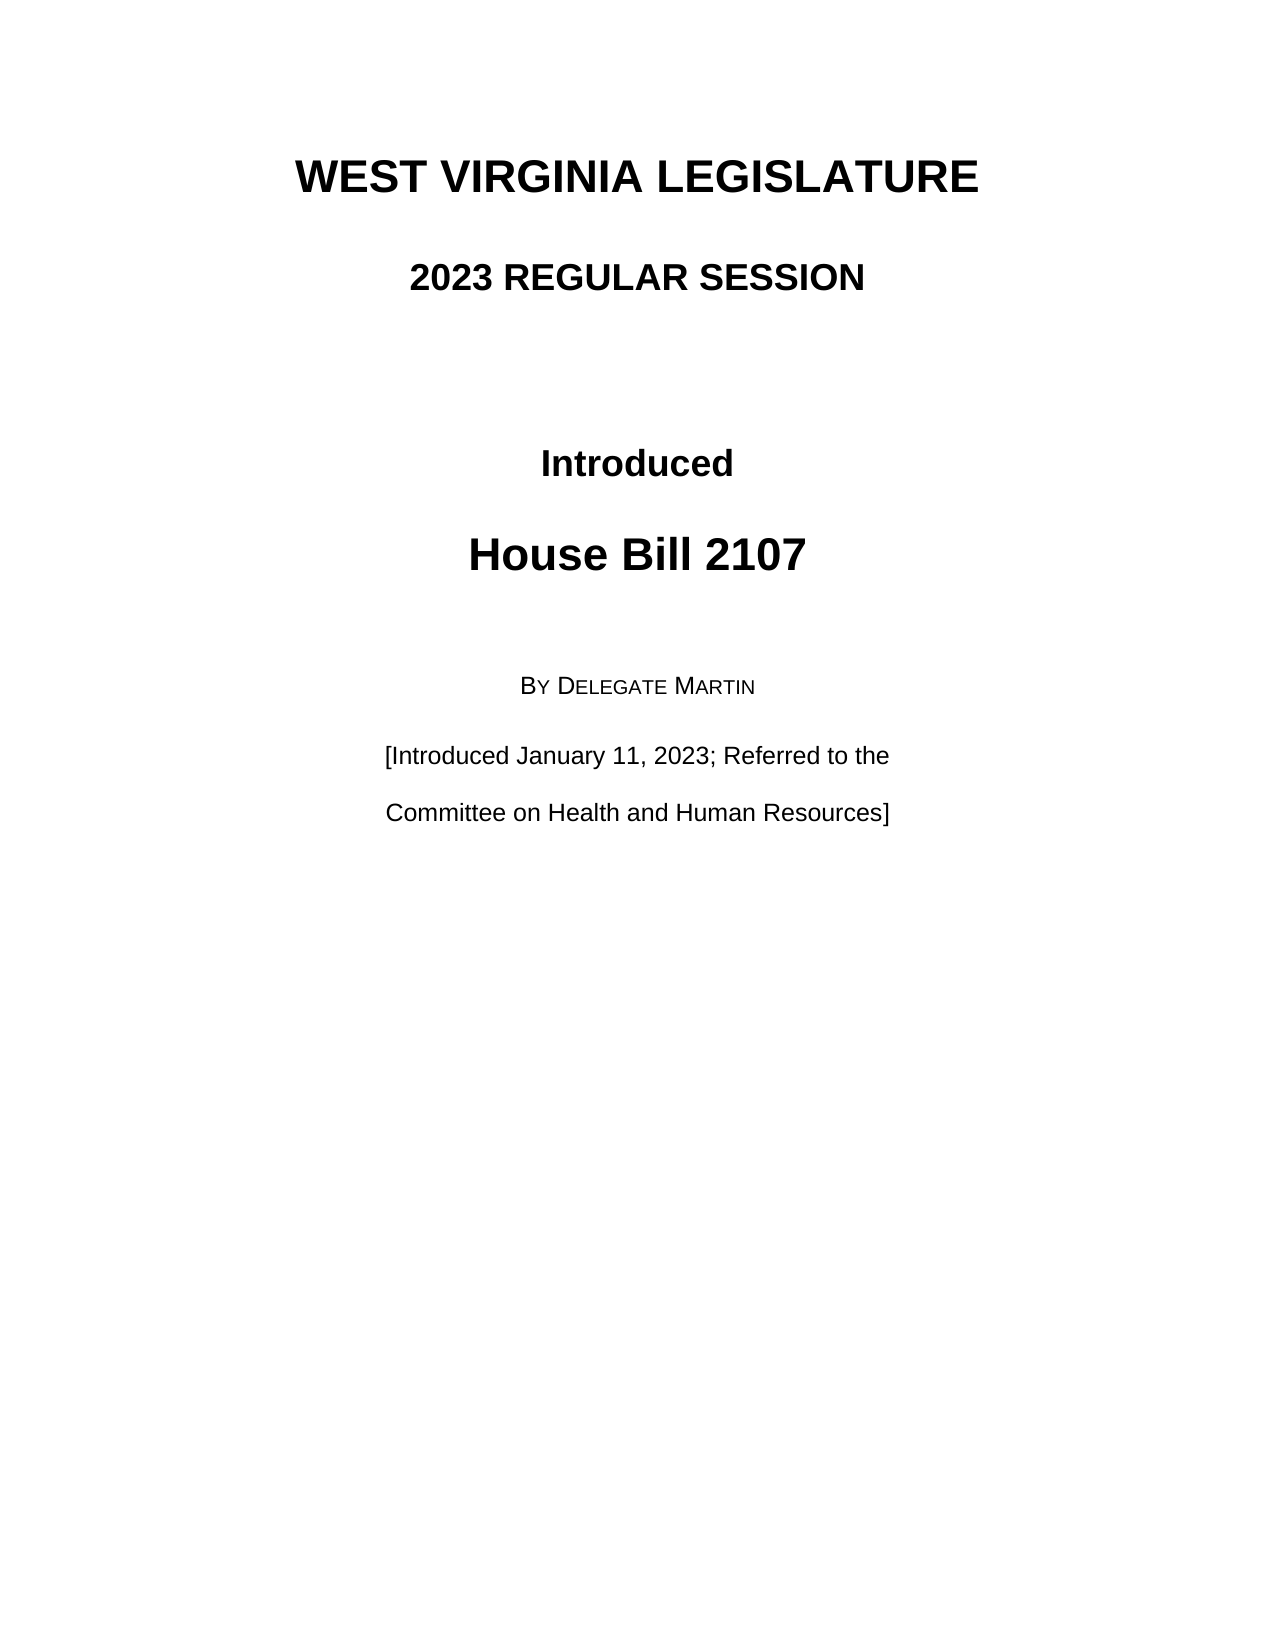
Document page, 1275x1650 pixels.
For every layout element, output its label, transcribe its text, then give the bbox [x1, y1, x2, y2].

title WEST virginia legislature [150, 150, 1125, 203]
title 2023 regular session [150, 255, 1125, 298]
text By [337, 671, 937, 699]
text [] [337, 741, 937, 827]
text Bill [150, 528, 1125, 581]
